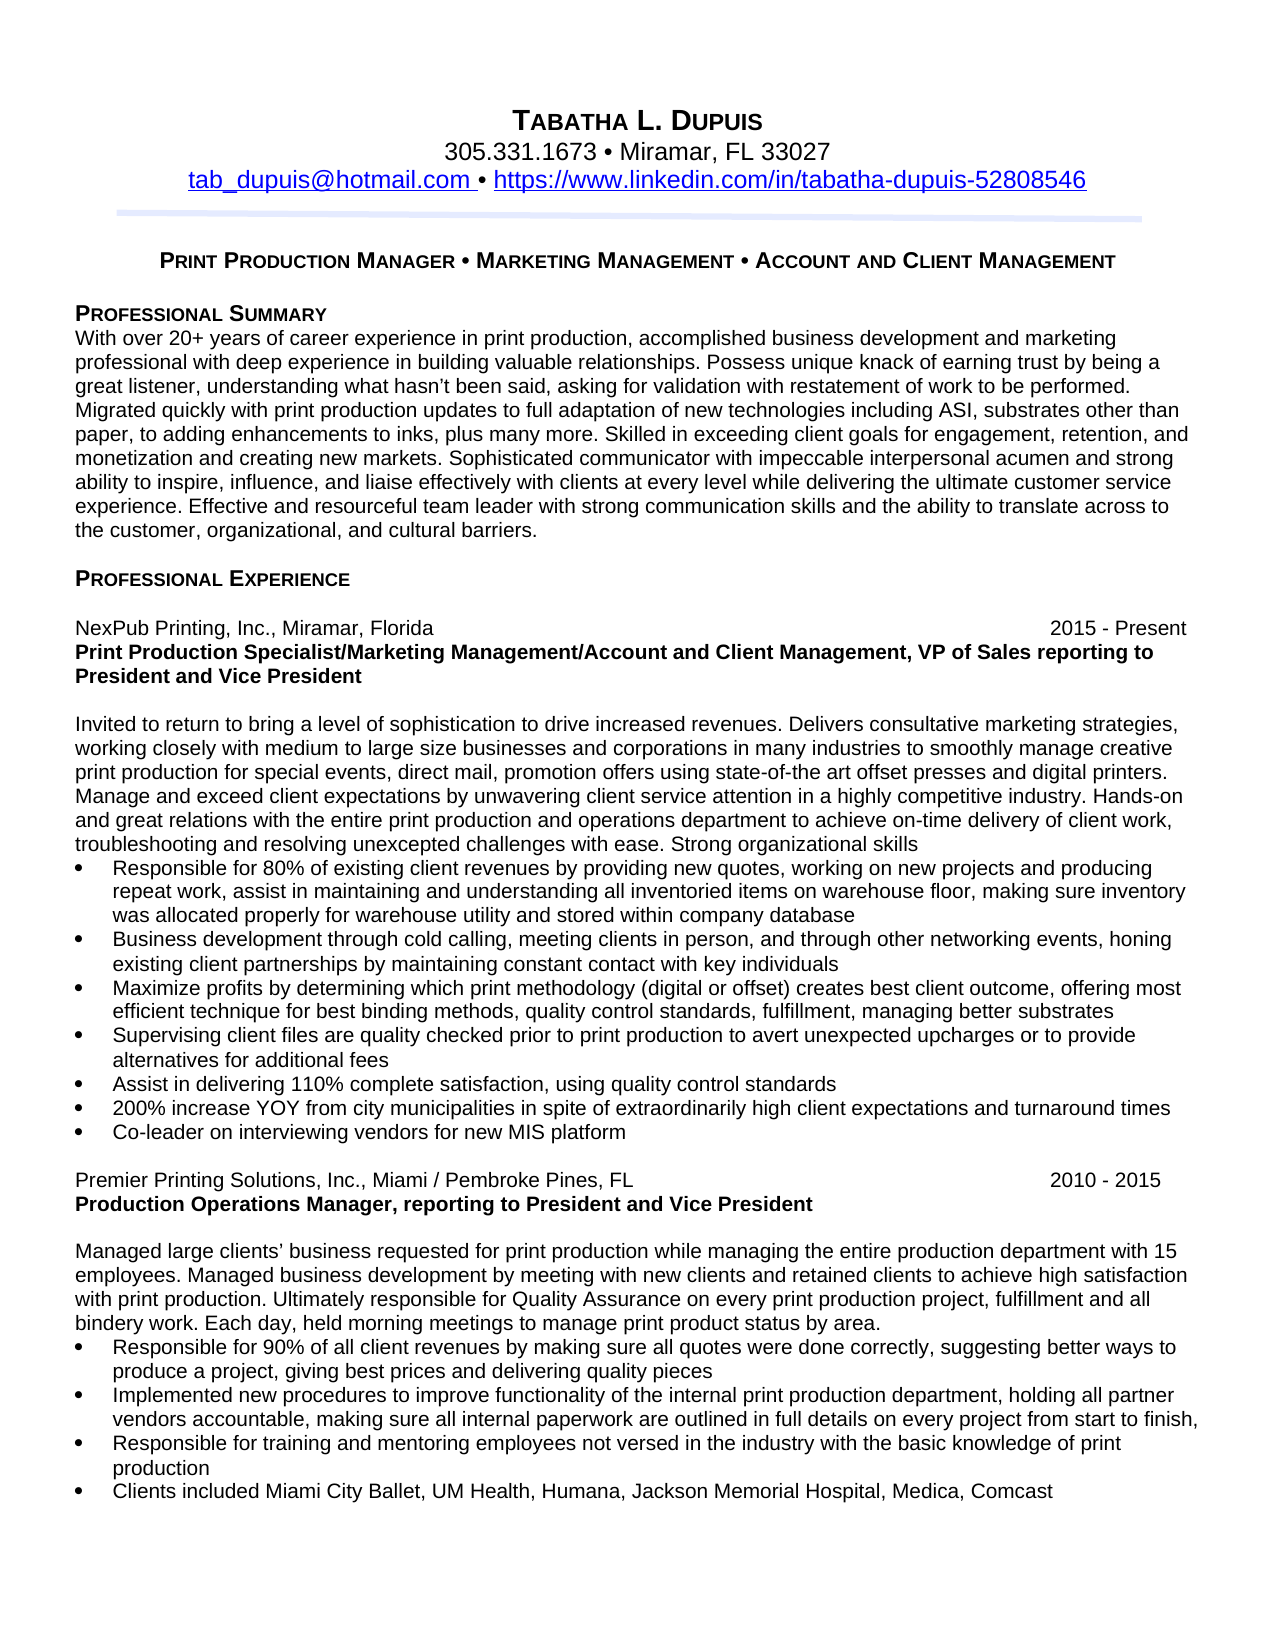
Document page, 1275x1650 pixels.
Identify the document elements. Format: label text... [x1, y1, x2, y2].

text 305.331.1673 • Miramar, FL 33027 [75, 137, 1200, 165]
text NexPub Printing, Inc., Miramar, Florida 2015 - Present [75, 616, 1200, 640]
list Responsible for training and mentoring employees not versed in the industry with the basic knowledge of print production [75, 1431, 1200, 1479]
list Supervising client files are quality checked prior to print production to avert unexpected upcharges or to provide alternatives for additional fees [75, 1023, 1200, 1071]
list Maximize profits by determining which print methodology (digital or offset) creates best client outcome, offering most efficient technique for best binding methods, quality control standards, fulfillment, managing better substrates [75, 975, 1200, 1023]
text Professional Experience [75, 565, 1200, 592]
list Implemented new procedures to improve functionality of the internal print production department, holding all partner vendors accountable, making sure all internal paperwork are outlined in full details on every project from start to finish, [75, 1383, 1200, 1431]
list Responsible for 80% of existing client revenues by providing new quotes, working on new projects and producing repeat work, assist in maintaining and understanding all inventoried items on warehouse floor, making sure inventory was allocated properly for warehouse utility and stored within company database [75, 855, 1200, 927]
list Clients included Miami City Ballet, UM Health, Humana, Jackson Memorial Hospital, Medica, Comcast [75, 1479, 1200, 1503]
list Assist in delivering 110% complete satisfaction, using quality control standards [75, 1071, 1200, 1095]
text Production Operations Manager, reporting to President and Vice President [75, 1191, 1200, 1215]
text Print Production Specialist/Marketing Management/Account and Client Management, VP of Sales reporting to President and Vice President [75, 640, 1200, 688]
text Premier Printing Solutions, Inc., Miami / Pembroke Pines, FL 2010 - 2015 [75, 1167, 1200, 1191]
text Print Production Manager • Marketing Management • Account and Client Management [75, 247, 1200, 273]
text Tabatha L. Dupuis [75, 103, 1200, 137]
text Invited to return to bring a level of sophistication to drive increased revenues. Delivers consultative marketing strategies, working closely with medium to large size businesses and corporations in many industries to smoothly manage creative print production for special events, direct mail, promotion offers using state-of-the art offset presses and digital printers. Manage and exceed client expectations by unwavering client service attention in a highly competitive industry. Hands-on and great relations with the entire print production and operations department to achieve on-time delivery of client work, troubleshooting and resolving unexcepted challenges with ease. Strong organizational skills [75, 712, 1200, 855]
text With over 20+ years of career experience in print production, accomplished business development and marketing professional with deep experience in building valuable relationships. Possess unique knack of earning trust by being a great listener, understanding what hasn’t been said, asking for validation with restatement of work to be performed. Migrated quickly with print production updates to full adaptation of new technologies including ASI, substrates other than paper, to adding enhancements to inks, plus many more. Skilled in exceeding client goals for engagement, retention, and monetization and creating new markets. Sophisticated communicator with impeccable interpersonal acumen and strong ability to inspire, influence, and liaise effectively with clients at every level while delivering the ultimate customer service experience. Effective and resourceful team leader with strong communication skills and the ability to translate across to the customer, organizational, and cultural barriers. [75, 326, 1200, 541]
list Responsible for 90% of all client revenues by making sure all quotes were done correctly, suggesting better ways to produce a project, giving best prices and delivering quality pieces [75, 1335, 1200, 1383]
text Managed large clients’ business requested for print production while managing the entire production department with 15 employees. Managed business development by meeting with new clients and retained clients to achieve high satisfaction with print production. Ultimately responsible for Quality Assurance on every print production project, fulfillment and all bindery work. Each day, held morning meetings to manage print product status by area. [75, 1239, 1200, 1335]
list 200% increase YOY from city municipalities in spite of extraordinarily high client expectations and turnaround times [75, 1095, 1200, 1119]
text Professional Summary [75, 299, 1200, 326]
list Business development through cold calling, meeting clients in person, and through other networking events, honing existing client partnerships by maintaining constant contact with key individuals [75, 927, 1200, 975]
list Co-leader on interviewing vendors for new MIS platform [75, 1119, 1200, 1143]
text tab_dupuis@hotmail.com • https://www.linkedin.com/in/tabatha-dupuis-52808546 [75, 165, 1200, 194]
